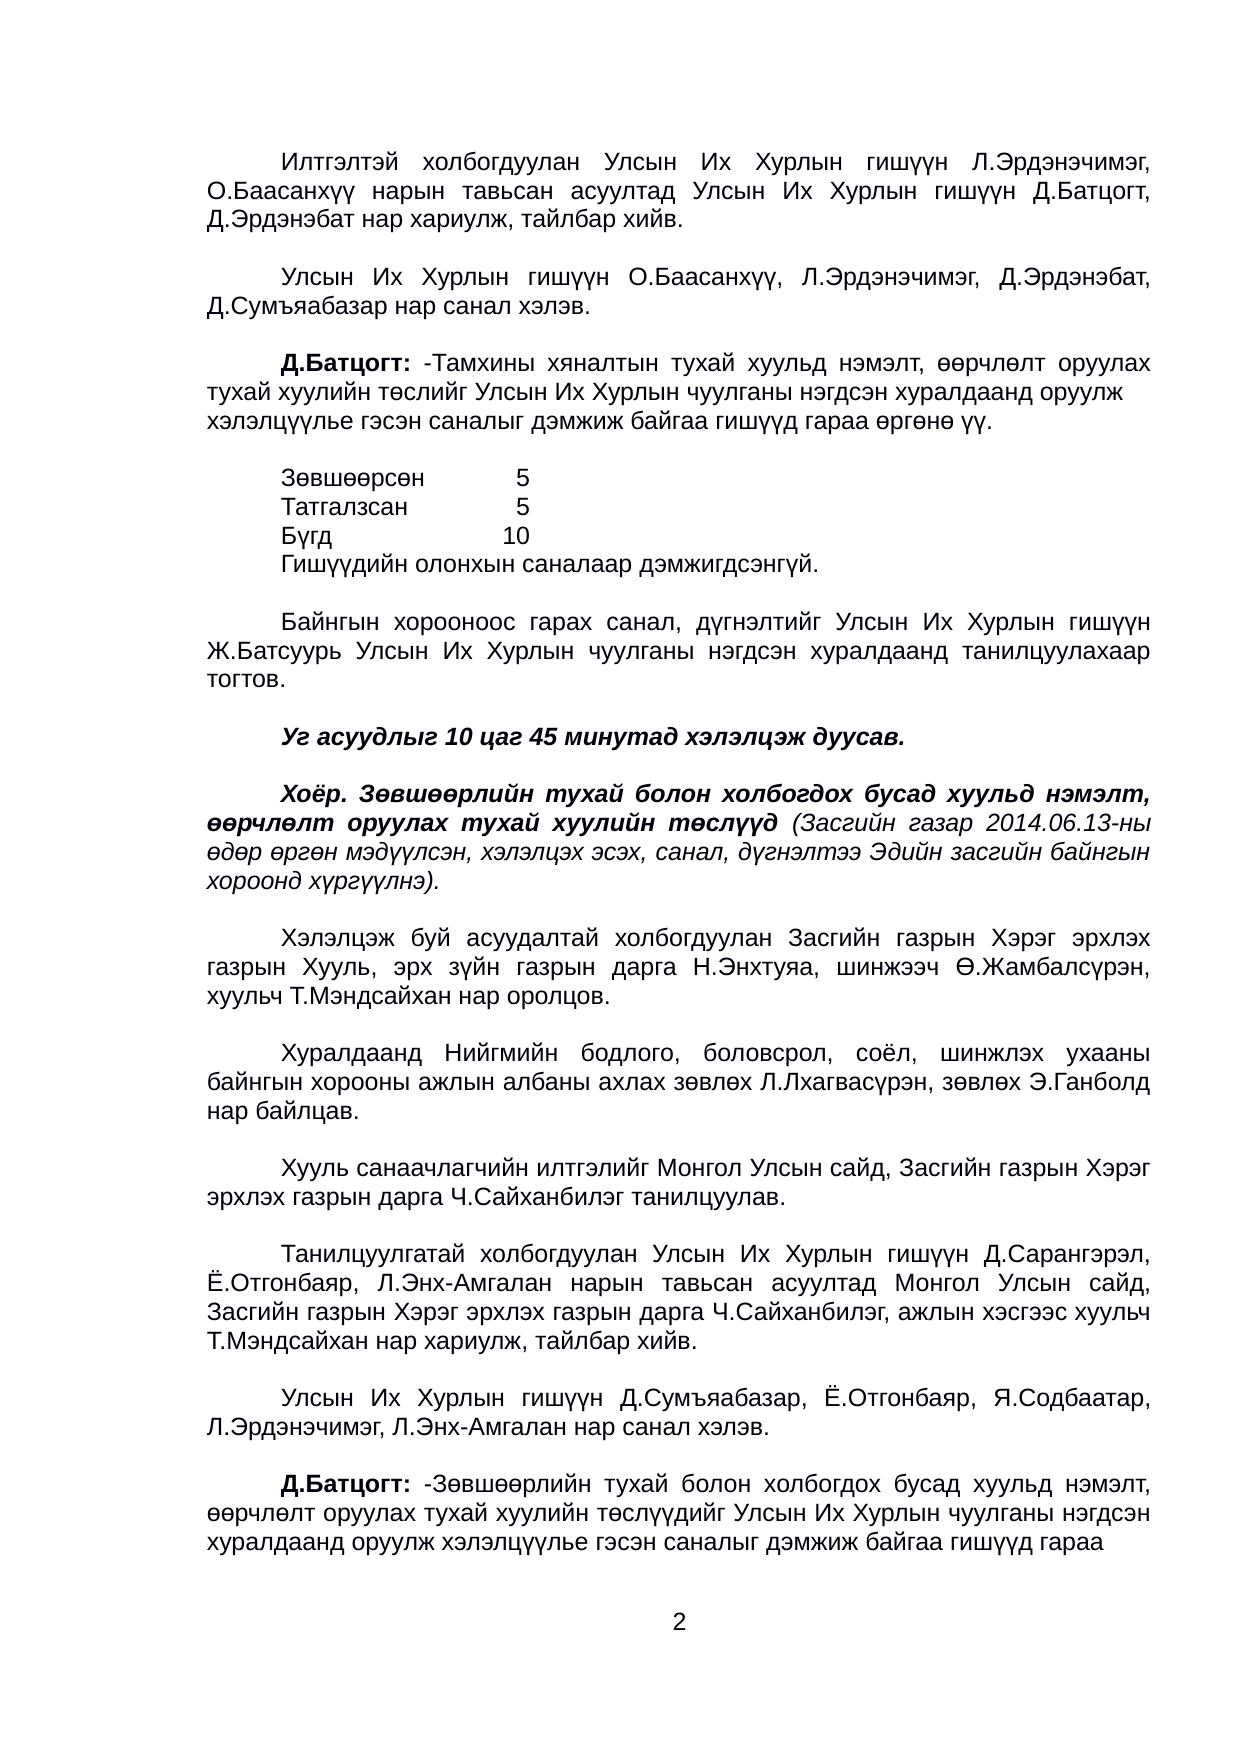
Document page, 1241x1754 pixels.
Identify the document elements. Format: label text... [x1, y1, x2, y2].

text Хууль санаачлагчийн илтгэлийг Монгол Улсын сайд, Засгийн газрын Хэрэг эрхлэх газрын дарга Ч.Сайханбилэг танилцуулав. [207, 1153, 1152, 1211]
text Д.Батцогт: -Тамхины хяналтын тухай хуульд нэмэлт, өөрчлөлт оруулах тухай хуулийн төслийг Улсын Их Хурлын чуулганы нэгдсэн хуралдаанд оруулж [207, 348, 1152, 406]
text Танилцуулгатай холбогдуулан Улсын Их Хурлын гишүүн Д.Сарангэрэл, Ё.Отгонбаяр, Л.Энх-Амгалан нарын тавьсан асуултад Монгол Улсын сайд, Засгийн газрын Хэрэг эрхлэх газрын дарга Ч.Сайханбилэг, ажлын хэсгээс хуульч Т.Мэндсайхан нар хариулж, тайлбар хийв. [207, 1239, 1152, 1354]
text Хуралдаанд Нийгмийн бодлого, боловсрол, соёл, шинжлэх ухааны байнгын хорооны ажлын албаны ахлах зөвлөх Л.Лхагвасүрэн, зөвлөх Э.Ганболд нар байлцав. [207, 1038, 1152, 1124]
text Улсын Их Хурлын гишүүн Д.Сумъяабазар, Ё.Отгонбаяр, Я.Содбаатар, Л.Эрдэнэчимэг, Л.Энх-Амгалан нар санал хэлэв. [207, 1383, 1152, 1441]
text Д.Батцогт: -Зөвшөөрлийн тухай болон холбогдох бусад хуульд нэмэлт, өөрчлөлт оруулах тухай хуулийн төслүүдийг Улсын Их Хурлын чуулганы нэгдсэн хуралдаанд оруулж хэлэлцүүлье гэсэн саналыг дэмжиж байгаа гишүүд гараа [207, 1469, 1152, 1556]
text Хэлэлцэж буй асуудалтай холбогдуулан Засгийн газрын Хэрэг эрхлэх газрын Хууль, эрх зүйн газрын дарга Н.Энхтуяа, шинжээч Ө.Жамбалсүрэн, хуульч Т.Мэндсайхан нар оролцов. [207, 923, 1152, 1009]
text Зөвшөөрсөн 5 [207, 463, 1152, 492]
text Хоёр. Зөвшөөрлийн тухай болон холбогдох бусад хуульд нэмэлт, өөрчлөлт оруулах тухай хуулийн төслүүд (Засгийн газар 2014.06.13-ны өдөр өргөн мэдүүлсэн, хэлэлцэх эсэх, санал, дүгнэлтээ Эдийн засгийн байнгын хороонд хүргүүлнэ). [207, 779, 1152, 894]
text Бүгд 10 [207, 521, 1152, 549]
text Улсын Их Хурлын гишүүн О.Баасанхүү, Л.Эрдэнэчимэг, Д.Эрдэнэбат, Д.Сумъяабазар нар санал хэлэв. [207, 262, 1152, 319]
text Байнгын хорооноос гарах санал, дүгнэлтийг Улсын Их Хурлын гишүүн Ж.Батсуурь Улсын Их Хурлын чуулганы нэгдсэн хуралдаанд танилцуулахаар тогтов. [207, 607, 1152, 693]
text Илтгэлтэй холбогдуулан Улсын Их Хурлын гишүүн Л.Эрдэнэчимэг, О.Баасанхүү нарын тавьсан асуултад Улсын Их Хурлын гишүүн Д.Батцогт, Д.Эрдэнэбат нар хариулж, тайлбар хийв. [207, 147, 1152, 233]
text Татгалзсан 5 [207, 492, 1152, 521]
text Гишүүдийн олонхын саналаар дэмжигдсэнгүй. [207, 549, 1152, 578]
text Уг асуудлыг 10 цаг 45 минутад хэлэлцэж дуусав. [207, 722, 1152, 751]
text хэлэлцүүлье гэсэн саналыг дэмжиж байгаа гишүүд гараа өргөнө үү. [207, 406, 1152, 434]
